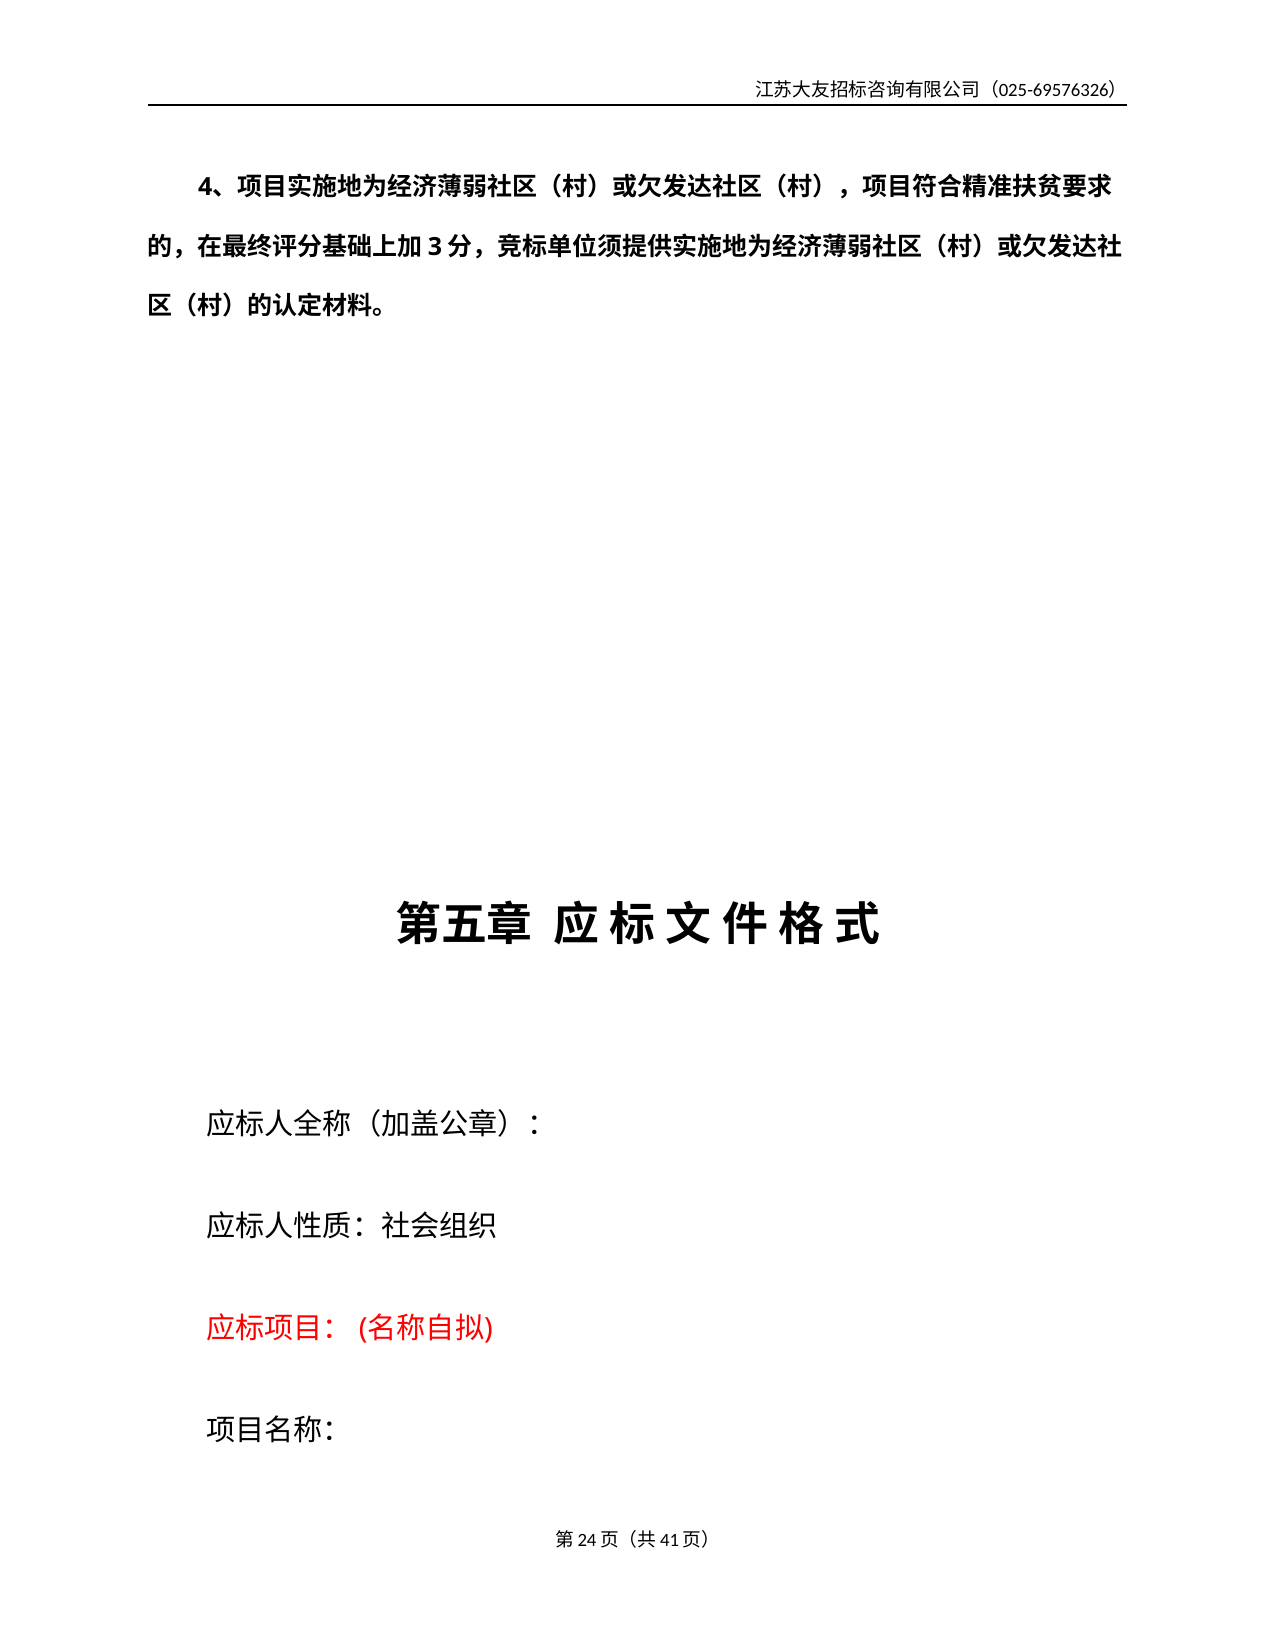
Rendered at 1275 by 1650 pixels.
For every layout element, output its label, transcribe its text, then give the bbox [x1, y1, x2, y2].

text 应标人全称（加盖公章）： [148, 1092, 1127, 1151]
text 4、项目实施地为经济薄弱社区（村）或欠发达社区（村），项目符合精准扶贫要求的，在最终评分基础上加3分，竞标单位须提供实施地为经济薄弱社区（村）或欠发达社区（村）的认定材料。 [148, 155, 1127, 333]
subtitle 第五章 应 标 文 件 格 式 [148, 875, 1127, 965]
text 应标项目： (名称自拟) [148, 1296, 1127, 1355]
text 应标人性质：社会组织 [148, 1194, 1127, 1253]
text 项目名称： [148, 1398, 1127, 1457]
